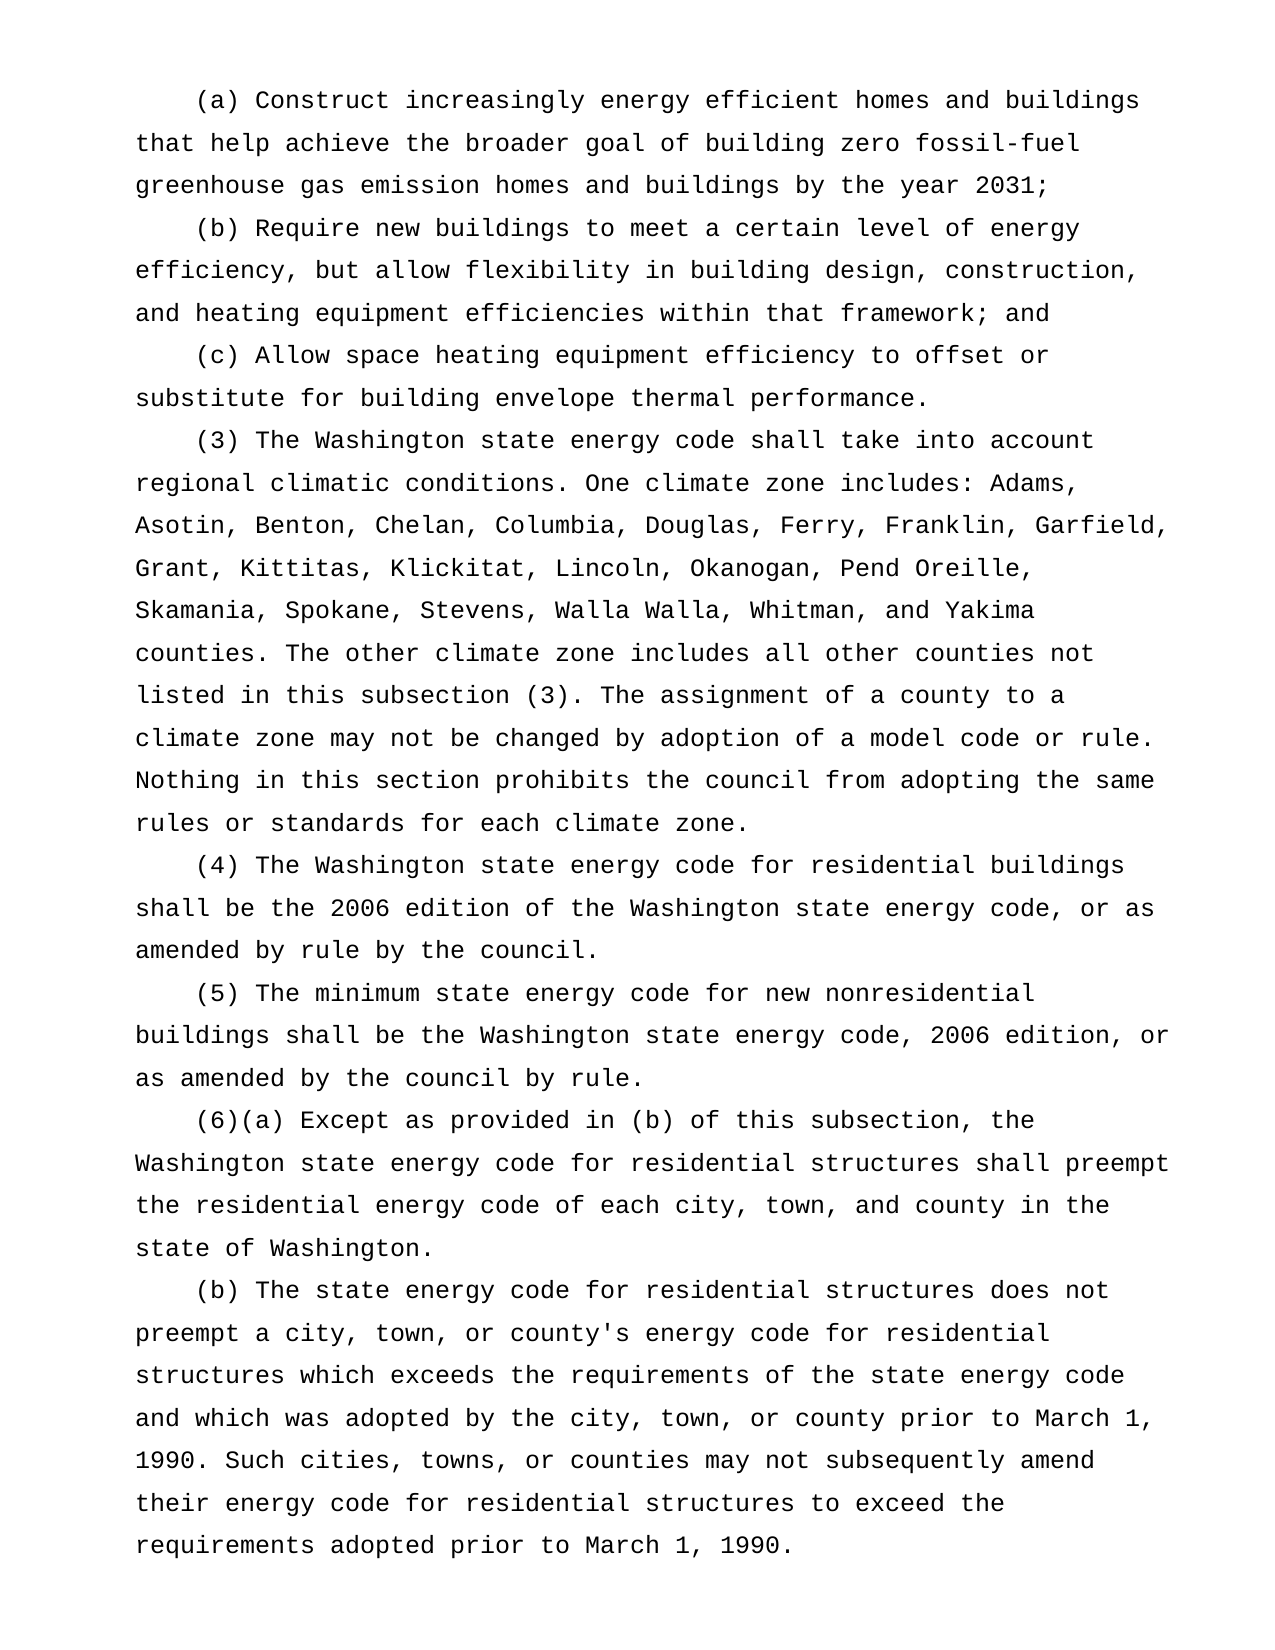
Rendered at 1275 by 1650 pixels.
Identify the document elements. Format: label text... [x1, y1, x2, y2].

text (3) The Washington state energy code shall take into account regional climatic conditions. One climate zone includes: Adams, Asotin, Benton, Chelan, Columbia, Douglas, Ferry, Franklin, Garfield, Grant, Kittitas, Klickitat, Lincoln, Okanogan, Pend Oreille, Skamania, Spokane, Stevens, Walla Walla, Whitman, and Yakima counties. The other climate zone includes all other counties not listed in this subsection (3). The assignment of a county to a climate zone may not be changed by adoption of a model code or rule. Nothing in this section prohibits the council from adopting the same rules or standards for each climate zone. [135, 415, 1170, 840]
text (b) The state energy code for residential structures does not preempt a city, town, or county's energy code for residential structures which exceeds the requirements of the state energy code and which was adopted by the city, town, or county prior to March 1, 1990. Such cities, towns, or counties may not subsequently amend their energy code for residential structures to exceed the requirements adopted prior to March 1, 1990. [135, 1265, 1170, 1562]
text (c) Allow space heating equipment efficiency to offset or substitute for building envelope thermal performance. [135, 330, 1170, 415]
text (5) The minimum state energy code for new nonresidential buildings shall be the Washington state energy code, 2006 edition, or as amended by the council by rule. [135, 967, 1170, 1095]
text (b) Require new buildings to meet a certain level of energy efficiency, but allow flexibility in building design, construction, and heating equipment efficiencies within that framework; and [135, 202, 1170, 330]
text (6)(a) Except as provided in (b) of this subsection, the Washington state energy code for residential structures shall preempt the residential energy code of each city, town, and county in the state of Washington. [135, 1095, 1170, 1265]
text (a) Construct increasingly energy efficient homes and buildings that help achieve the broader goal of building zero fossil-fuel greenhouse gas emission homes and buildings by the year 2031; [135, 75, 1170, 202]
text (4) The Washington state energy code for residential buildings shall be the 2006 edition of the Washington state energy code, or as amended by rule by the council. [135, 840, 1170, 967]
